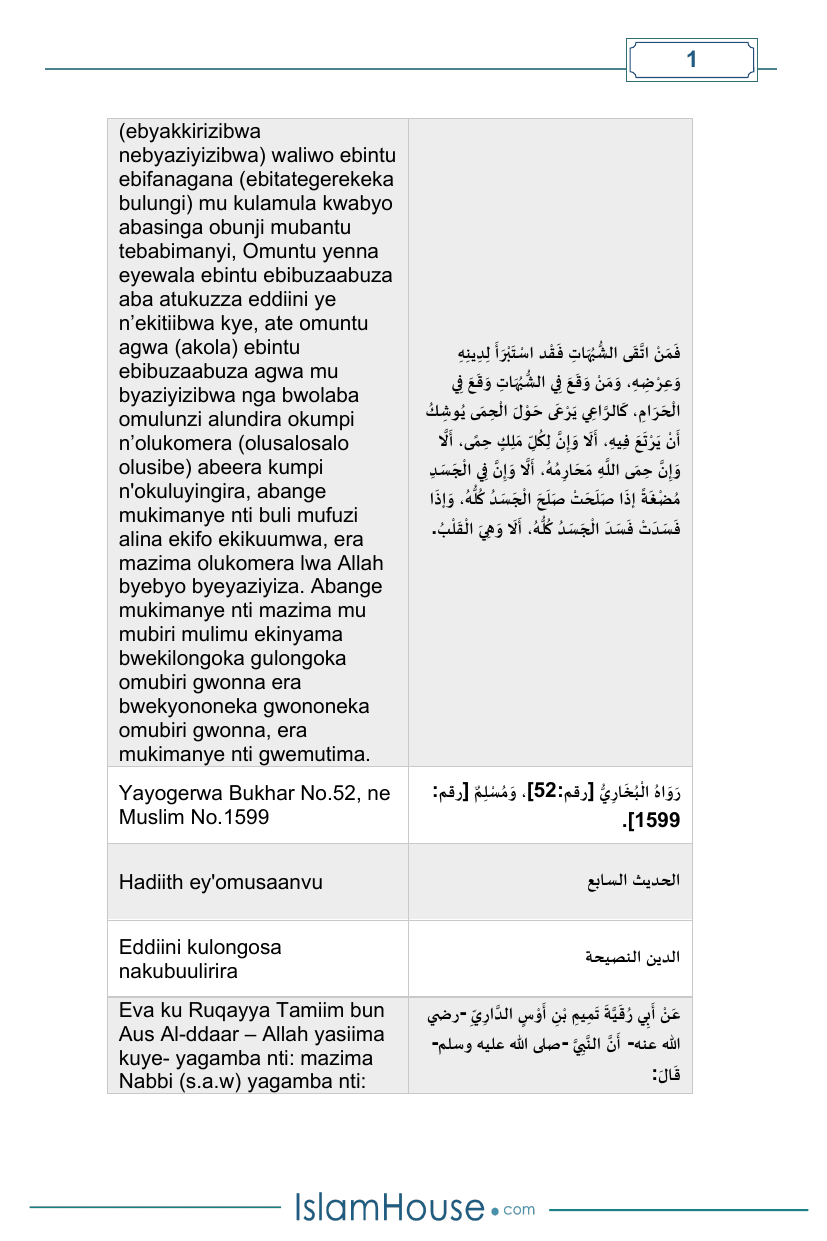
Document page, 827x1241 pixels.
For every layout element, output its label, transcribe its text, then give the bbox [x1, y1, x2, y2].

table_cell Hadiith ey'omusaanvu [108, 844, 408, 919]
table_cell الحديث السابع [409, 844, 692, 919]
picture [288, 1187, 809, 1228]
table_cell Eddiini kulongosa nakubuulirira [108, 921, 408, 996]
table_cell عَنْ أَبِي رُقَيَّةَ تَمِيمِ بْنِ أَوْسٍ الدَّارِيِّ -رضي الله عنه- أَنَّ النَّبِيَّ -صلى الله عليه وسلم- قَالَ: [409, 998, 692, 1093]
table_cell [409, 119, 692, 766]
table_cell Yayogerwa Bukhar No.52, ne Muslim No.1599 [108, 767, 408, 843]
picture [22, 1186, 282, 1224]
table_cell رَوَاهُ الْبُخَارِيُّ [رقم:52]، وَمُسْلِمٌ [رقم:1599]. [409, 767, 692, 843]
table_cell Eva ku Ruqayya Tamiim bun Aus Al-ddaar – Allah yasiima kuye- yagamba nti: mazima Nabbi (s.a.w) yagamba nti: [108, 998, 408, 1093]
table_cell الدين النصيحة [409, 921, 692, 996]
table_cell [108, 119, 408, 766]
